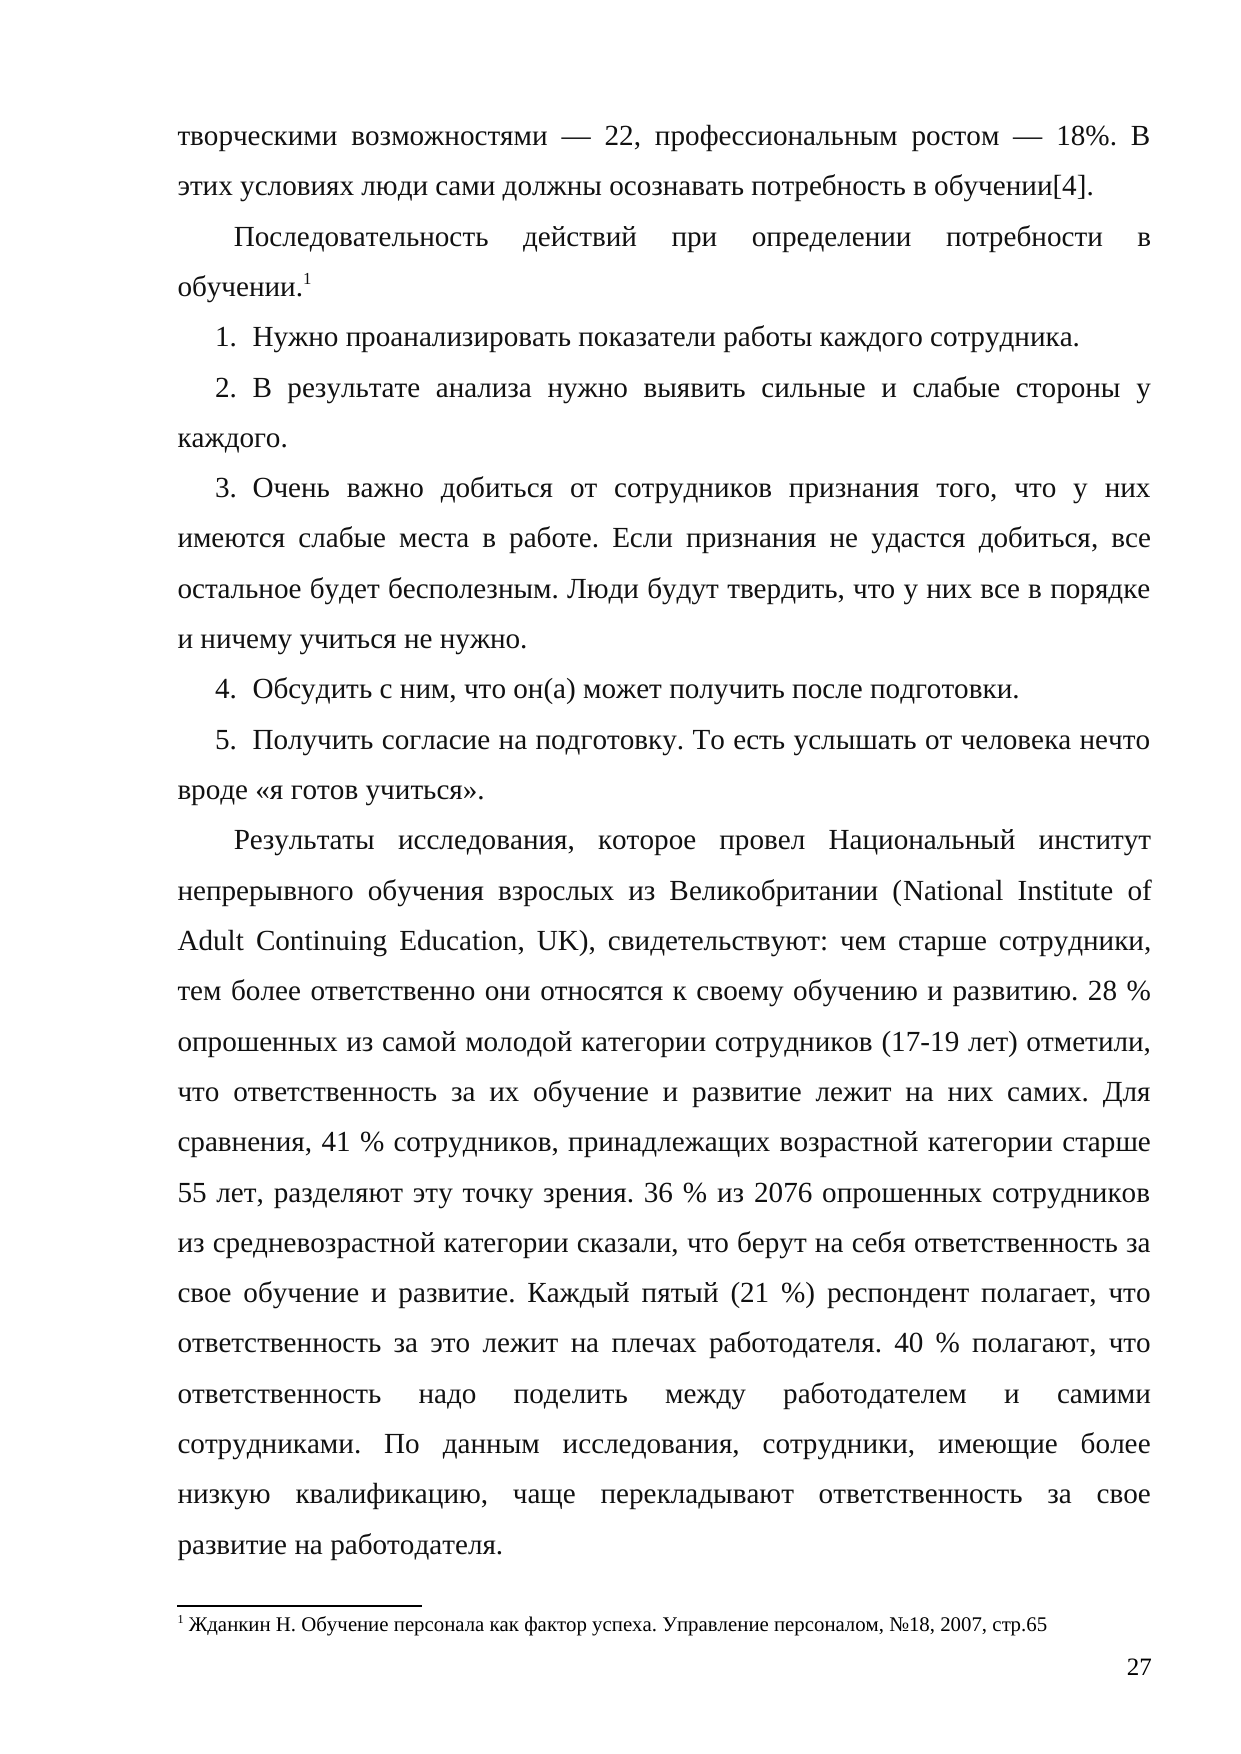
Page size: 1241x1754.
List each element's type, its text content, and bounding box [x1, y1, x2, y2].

text Последовательность действий при определении потребности в обучении. [177, 219, 1152, 303]
list Очень важно добиться от сотрудников признания того, что у них имеются слабые места в работе. Если признания не удастся добиться, все остальное будет бесполезным. Люди будут твердить, что у них все в порядке и ничему учиться не нужно. [177, 470, 1152, 655]
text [177, 118, 1152, 202]
text Результаты исследования, которое провел Национальный институт непрерывного обучения взрослых из Великобритании (National Institute of Adult Continuing Education, UK), свидетельствуют: чем старше сотрудники, тем более ответственно они относятся к своему обучению и развитию. 28 % опрошенных из самой молодой категории сотрудников (17-19 лет) отметили, что ответственность за их обучение и развитие лежит на них самих. Для сравнения, 41 % сотрудников, принадлежащих возрастной категории старше 55 лет, разделяют эту точку зрения. 36 % из 2076 опрошенных сотрудников из средневозрастной категории сказали, что берут на себя ответственность за свое обучение и развитие. Каждый пятый (21 %) респондент полагает, что ответственность за это лежит на плечах работодателя. 40 % полагают, что ответственность надо поделить между работодателем и самими сотрудниками. По данным исследования, сотрудники, имеющие более низкую квалификацию, чаще перекладывают ответственность за свое развитие на работодателя. [177, 822, 1152, 1560]
list Нужно проанализировать показатели работы каждого сотрудника. [177, 319, 1152, 353]
list Получить согласие на подготовку. То есть услышать от человека нечто вроде «я готов учиться». [177, 722, 1152, 806]
list Обсудить с ним, что он(а) может получить после подготовки. [177, 672, 1152, 705]
list В результате анализа нужно выявить сильные и слабые стороны у каждого. [177, 370, 1152, 453]
